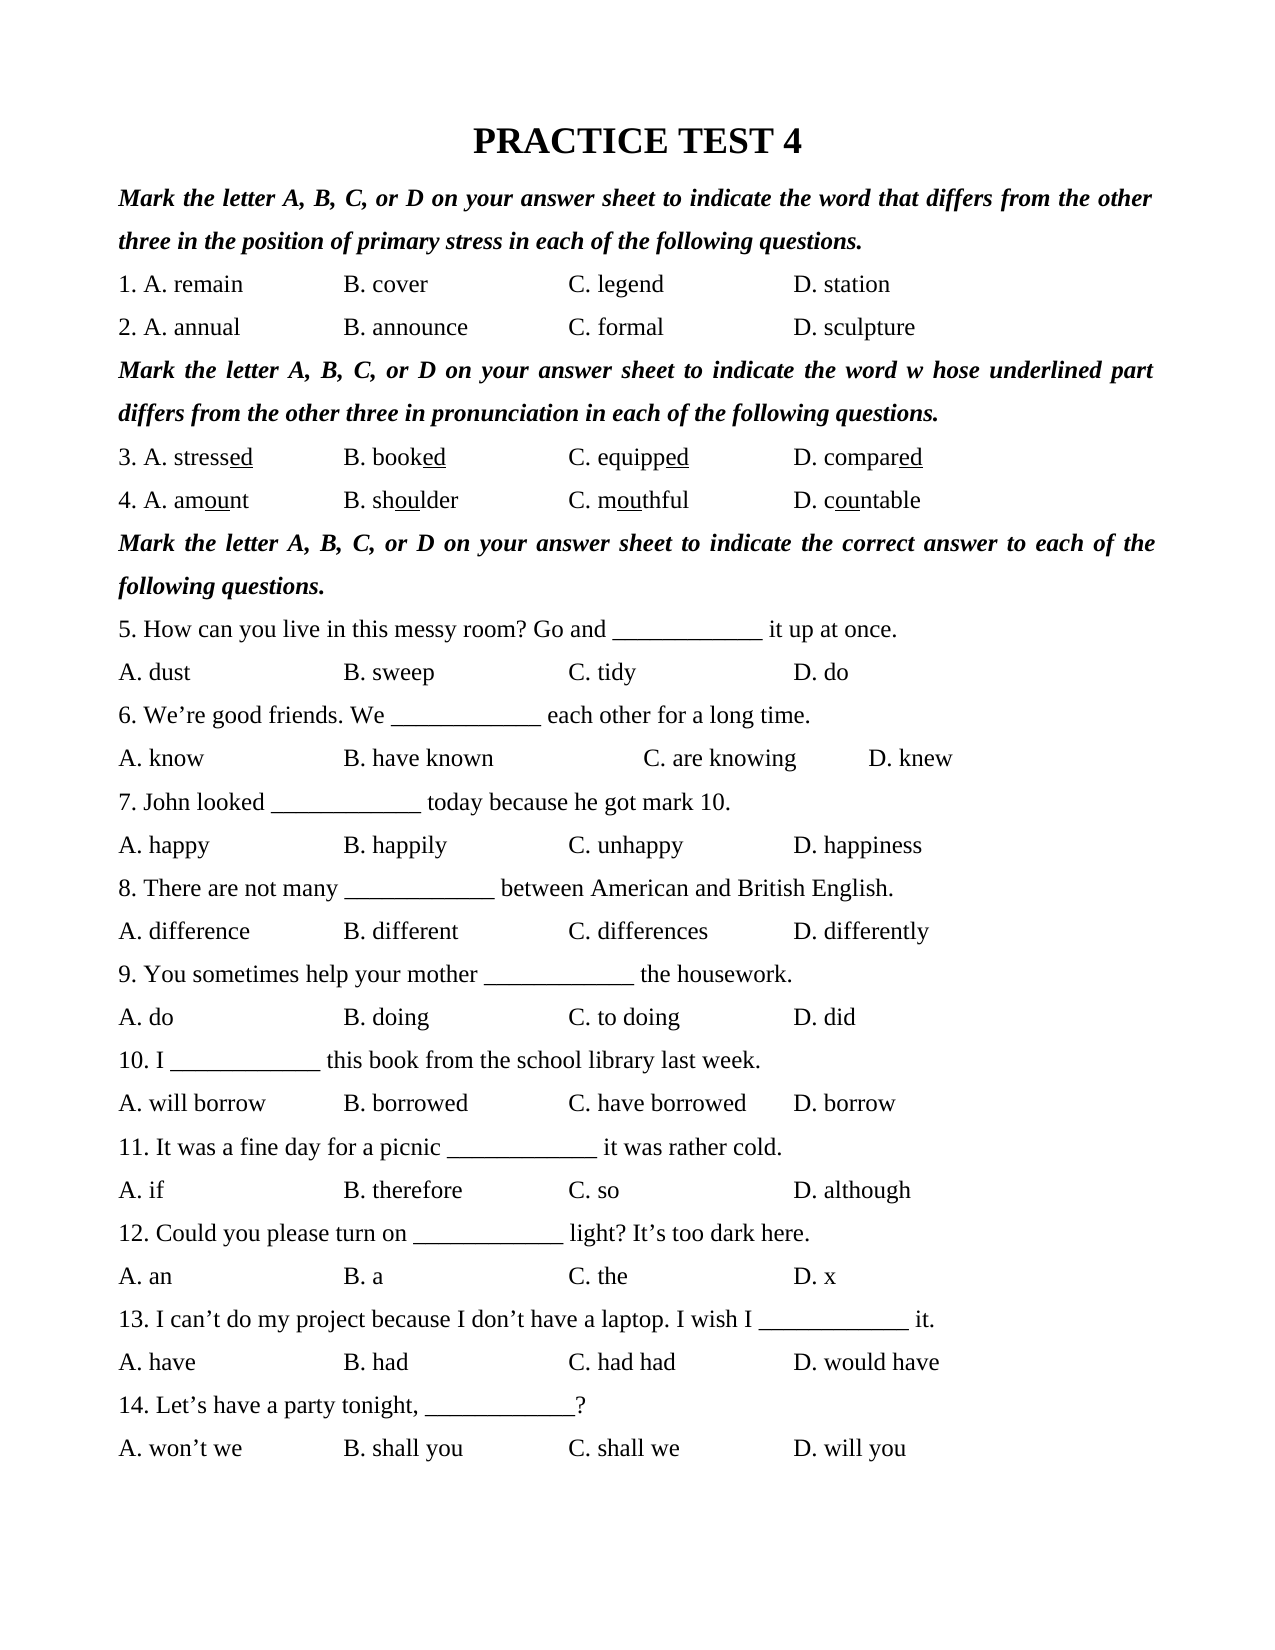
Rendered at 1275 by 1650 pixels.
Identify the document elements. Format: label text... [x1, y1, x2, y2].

text 7. John looked ____________ today because he got mark 10. [118, 787, 1157, 815]
text 12. Could you please turn on ____________ light? It’s too dark here. [118, 1218, 1157, 1247]
text A. happy B. happily C. unhappy D. happiness [118, 830, 1157, 858]
text PRACTICE TEST 4 [118, 118, 1157, 161]
text 10. I ____________ this book from the school library last week. [118, 1045, 1157, 1074]
text Mark the letter A, B, C, or D on your answer sheet to indicate the word that differs from the other three in the position of primary stress in each of the following questions. [118, 183, 1157, 255]
text Mark the letter A, B, C, or D on your answer sheet to indicate the correct answer to each of the following questions. [118, 528, 1157, 600]
text A. know B. have known C. are knowing D. knew [118, 743, 1157, 772]
text A. if B. therefore C. so D. although [118, 1175, 1157, 1203]
text A. difference B. different C. differences D. differently [118, 916, 1157, 945]
text A. do B. doing C. to doing D. did [118, 1002, 1157, 1031]
text 3. A. stressed B. booked C. equipped D. compared [118, 442, 1157, 470]
text 13. I can’t do my project because I don’t have a laptop. I wish I ____________ it. [118, 1304, 1157, 1333]
text Mark the letter A, B, C, or D on your answer sheet to indicate the word w hose underlined part differs from the other three in pronunciation in each of the following questions. [118, 355, 1157, 427]
text A. won’t we B. shall you C. shall we D. will you [118, 1433, 1157, 1462]
text A. will borrow B. borrowed C. have borrowed D. borrow [118, 1088, 1157, 1117]
text A. have B. had C. had had D. would have [118, 1347, 1157, 1376]
text A. dust B. sweep C. tidy D. do [118, 657, 1157, 686]
text 11. It was a fine day for a picnic ____________ it was rather cold. [118, 1132, 1157, 1160]
text 4. A. amount B. shoulder C. mouthful D. countable [118, 485, 1157, 513]
text 14. Let’s have a party tonight, ____________? [118, 1390, 1157, 1419]
text 5. How can you live in this messy room? Go and ____________ it up at once. [118, 614, 1157, 643]
text 9. You sometimes help your mother ____________ the housework. [118, 959, 1157, 988]
text 1. A. remain B. cover C. legend D. station [118, 269, 1157, 298]
text A. an B. a C. the D. x [118, 1261, 1157, 1290]
text 8. There are not many ____________ between American and British English. [118, 873, 1157, 902]
text 2. A. annual B. announce C. formal D. sculpture [118, 312, 1157, 341]
text 6. We’re good friends. We ____________ each other for a long time. [118, 700, 1157, 729]
